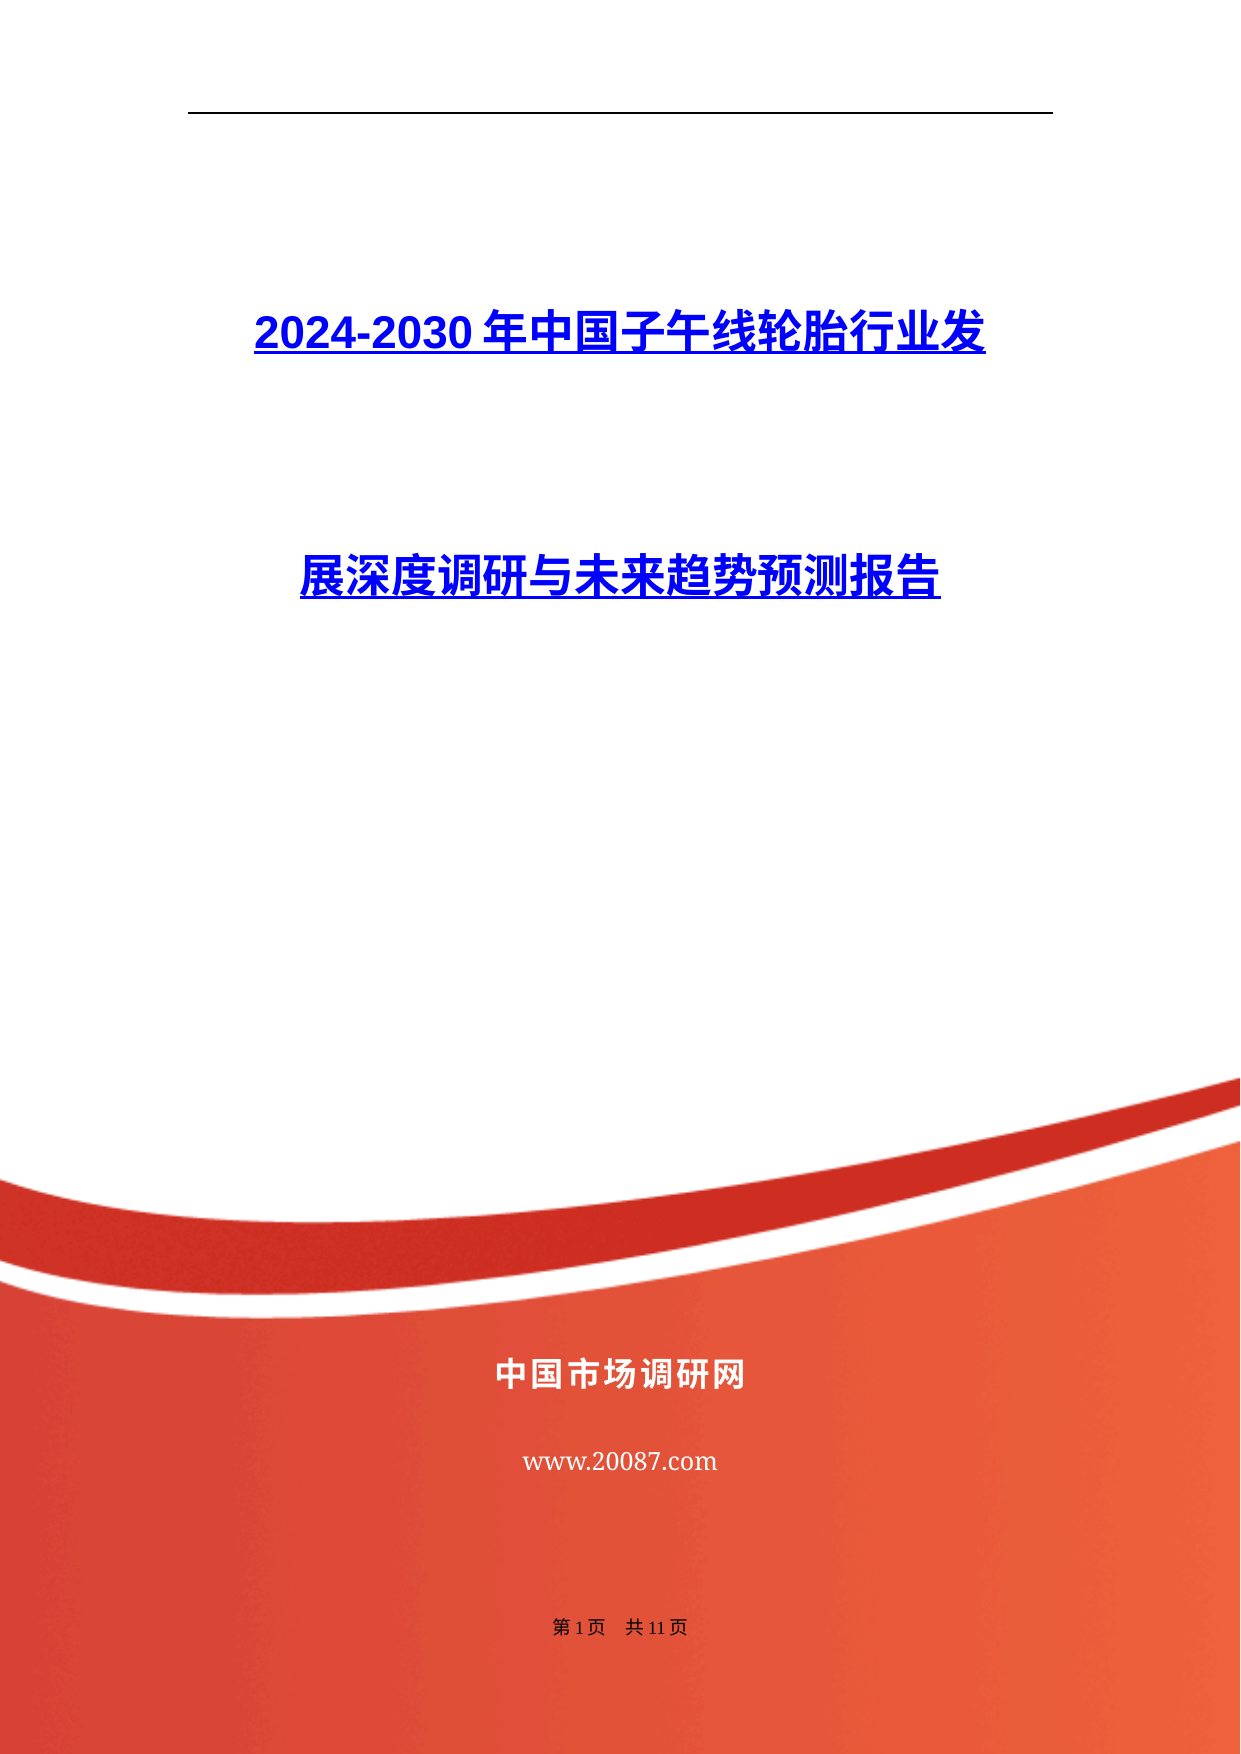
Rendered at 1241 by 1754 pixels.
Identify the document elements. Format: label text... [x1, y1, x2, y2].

picture [0, 1006, 1241, 1754]
table_header 2024-2030年中国子午线轮胎行业发展深度调研与未来趋势预测报告 [188, 207, 1053, 773]
text www.20087.com [187, 1428, 1053, 1493]
subtitle 中国市场调研网 [187, 1339, 1053, 1404]
